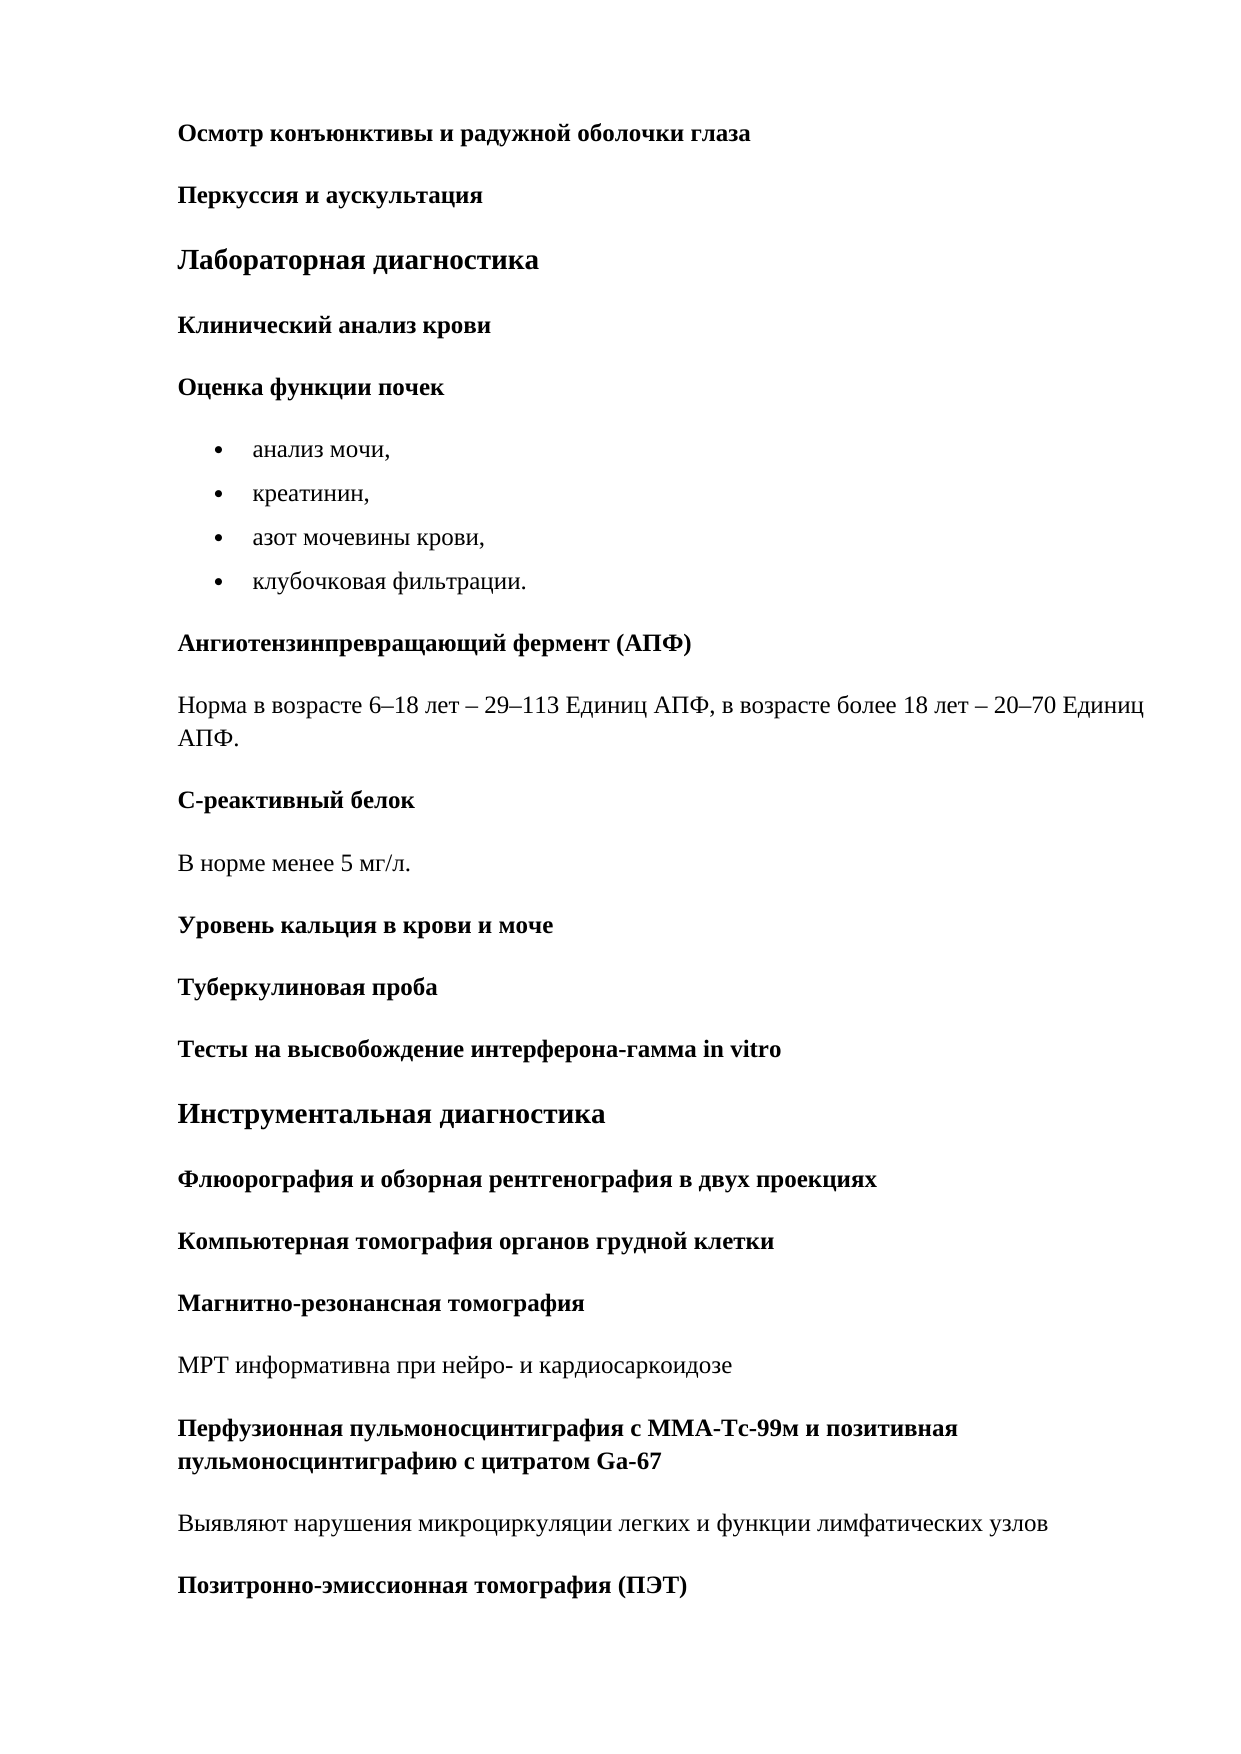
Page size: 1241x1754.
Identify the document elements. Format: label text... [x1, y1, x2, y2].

text Норма в возрасте 6–18 лет – 29–113 Единиц АПФ, в возрасте более 18 лет – 20–70 Единиц АПФ. [177, 690, 1152, 752]
list азот мочевины крови, [215, 522, 1152, 551]
text Выявляют нарушения микроциркуляции легких и функции лимфатических узлов [177, 1508, 1152, 1537]
text С-реактивный белок [177, 785, 1152, 814]
list клубочковая фильтрации. [215, 566, 1152, 594]
subtitle Лабораторная диагностика [177, 242, 1152, 276]
text Флюорография и обзорная рентгенография в двух проекциях [177, 1164, 1152, 1193]
text Перфузионная пульмоносцинтиграфия с ММА-Тс-99м и позитивная пульмоносцинтиграфию с цитратом Ga-67 [177, 1413, 1152, 1474]
text В норме менее 5 мг/л. [177, 848, 1152, 876]
text Уровень кальция в крови и моче [177, 910, 1152, 938]
subtitle Инструментальная диагностика [177, 1096, 1152, 1130]
text Перкуссия и аускультация [177, 180, 1152, 209]
text Осмотр конъюнктивы и радужной оболочки глаза [177, 118, 1152, 147]
text Ангиотензинпревращающий фермент (АПФ) [177, 628, 1152, 657]
text Туберкулиновая проба [177, 972, 1152, 1001]
text Клинический анализ крови [177, 310, 1152, 339]
list анализ мочи, [215, 434, 1152, 463]
text Позитронно-эмиссионная томография (ПЭТ) [177, 1570, 1152, 1599]
list креатинин, [215, 478, 1152, 507]
text Компьютерная томография органов грудной клетки [177, 1226, 1152, 1255]
text МРТ информативна при нейро- и кардиосаркоидозе [177, 1351, 1152, 1379]
text Оценка функции почек [177, 372, 1152, 401]
text Тесты на высвобождение интерферона-гамма in vitro [177, 1034, 1152, 1063]
text Магнитно-резонансная томография [177, 1288, 1152, 1317]
